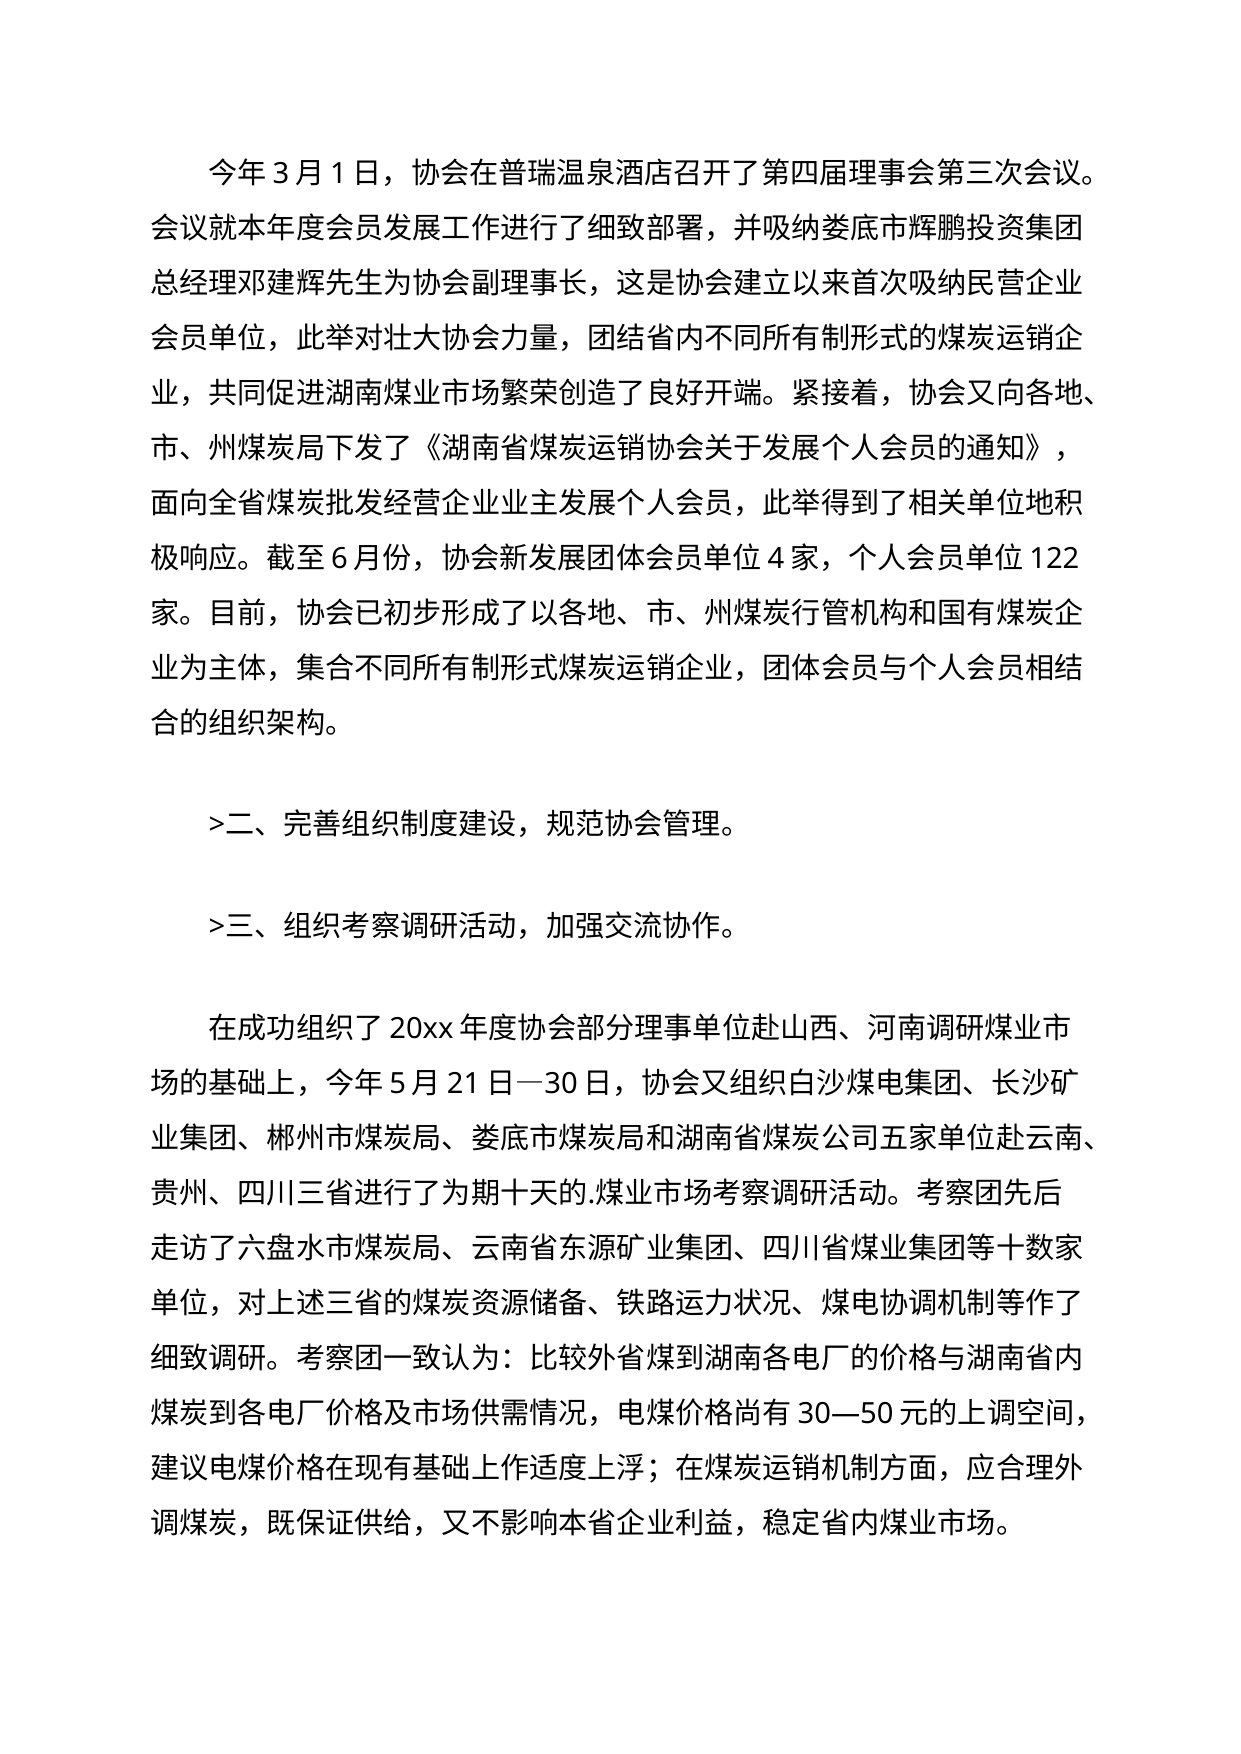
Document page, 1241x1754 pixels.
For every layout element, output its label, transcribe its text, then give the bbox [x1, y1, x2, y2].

text >二、完善组织制度建设，规范协会管理。 [150, 801, 1090, 843]
text 在成功组织了20xx年度协会部分理事单位赴山西、河南调研煤业市场的基础上，今年5月21日—30日，协会又组织白沙煤电集团、长沙矿业集团、郴州市煤炭局、娄底市煤炭局和湖南省煤炭公司五家单位赴云南、贵州、四川三省进行了为期十天的.煤业市场考察调研活动。考察团先后走访了六盘水市煤炭局、云南省东源矿业集团、四川省煤业集团等十数家单位，对上述三省的煤炭资源储备、铁路运力状况、煤电协调机制等作了细致调研。考察团一致认为：比较外省煤到湖南各电厂的价格与湖南省内煤炭到各电厂价格及市场供需情况，电煤价格尚有30—50元的上调空间，建议电煤价格在现有基础上作适度上浮；在煤炭运销机制方面，应合理外调煤炭，既保证供给，又不影响本省企业利益，稳定省内煤业市场。 [150, 1005, 1090, 1542]
text 今年3月1日，协会在普瑞温泉酒店召开了第四届理事会第三次会议。会议就本年度会员发展工作进行了细致部署，并吸纳娄底市辉鹏投资集团总经理邓建辉先生为协会副理事长，这是协会建立以来首次吸纳民营企业会员单位，此举对壮大协会力量，团结省内不同所有制形式的煤炭运销企业，共同促进湖南煤业市场繁荣创造了良好开端。紧接着，协会又向各地、市、州煤炭局下发了《湖南省煤炭运销协会关于发展个人会员的通知》，面向全省煤炭批发经营企业业主发展个人会员，此举得到了相关单位地积极响应。截至6月份，协会新发展团体会员单位4家，个人会员单位122家。目前，协会已初步形成了以各地、市、州煤炭行管机构和国有煤炭企业为主体，集合不同所有制形式煤炭运销企业，团体会员与个人会员相结合的组织架构。 [150, 150, 1090, 741]
text >三、组织考察调研活动，加强交流协作。 [150, 903, 1090, 945]
